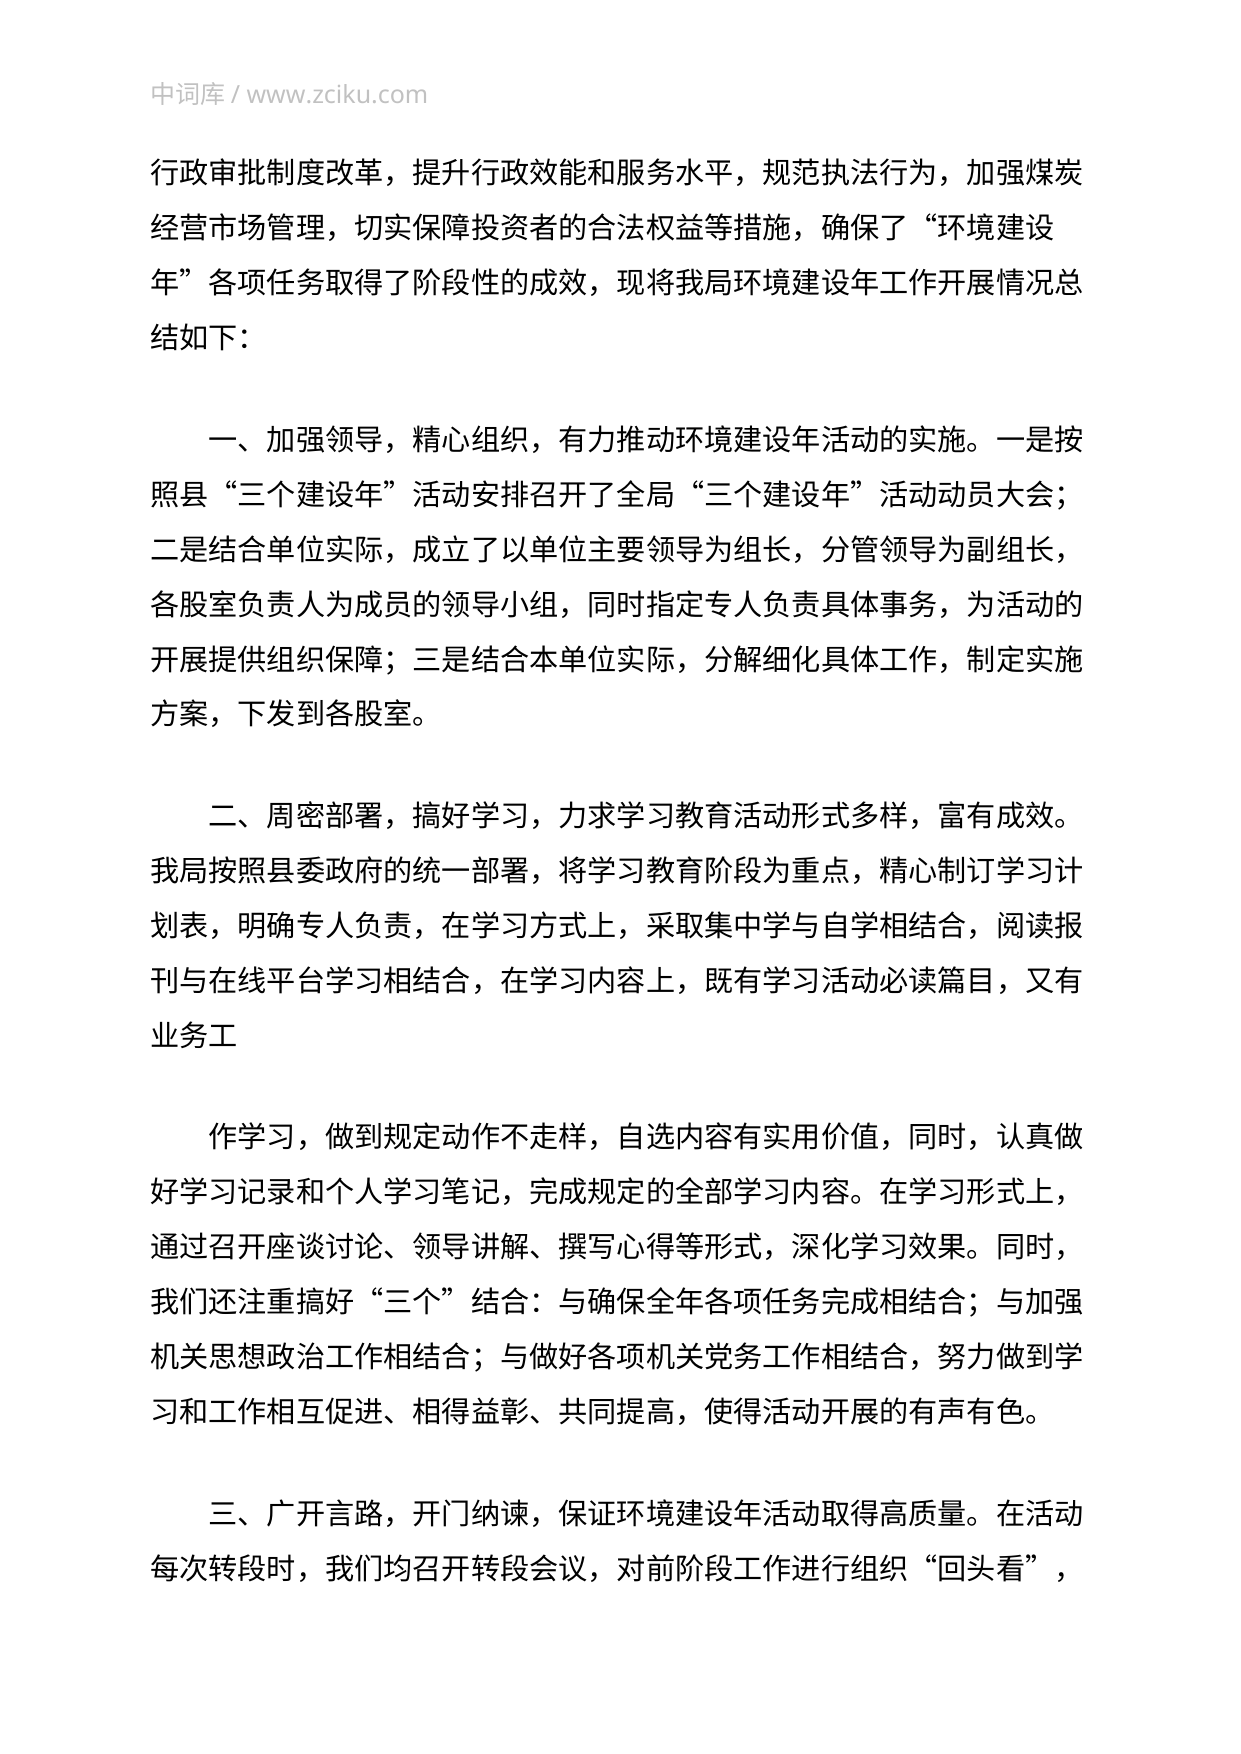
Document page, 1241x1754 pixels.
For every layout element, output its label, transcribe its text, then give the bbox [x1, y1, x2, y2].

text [150, 150, 1090, 357]
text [150, 1490, 1090, 1587]
text 一、加强领导，精心组织，有力推动环境建设年活动的实施。一是按照县“三个建设年”活动安排召开了全局“三个建设年”活动动员大会；二是结合单位实际，成立了以单位主要领导为组长，分管领导为副组长，各股室负责人为成员的领导小组，同时指定专人负责具体事务，为活动的开展提供组织保障；三是结合本单位实际，分解细化具体工作，制定实施方案，下发到各股室。 [150, 416, 1090, 733]
text 二、周密部署，搞好学习，力求学习教育活动形式多样，富有成效。我局按照县委政府的统一部署，将学习教育阶段为重点，精心制订学习计划表，明确专人负责，在学习方式上，采取集中学与自学相结合，阅读报刊与在线平台学习相结合，在学习内容上，既有学习活动必读篇目，又有业务工 [150, 793, 1090, 1054]
text 作学习，做到规定动作不走样，自选内容有实用价值，同时，认真做好学习记录和个人学习笔记，完成规定的全部学习内容。在学习形式上，通过召开座谈讨论、领导讲解、撰写心得等形式，深化学习效果。同时，我们还注重搞好“三个”结合：与确保全年各项任务完成相结合；与加强机关思想政治工作相结合；与做好各项机关党务工作相结合，努力做到学习和工作相互促进、相得益彰、共同提高，使得活动开展的有声有色。 [150, 1114, 1090, 1431]
